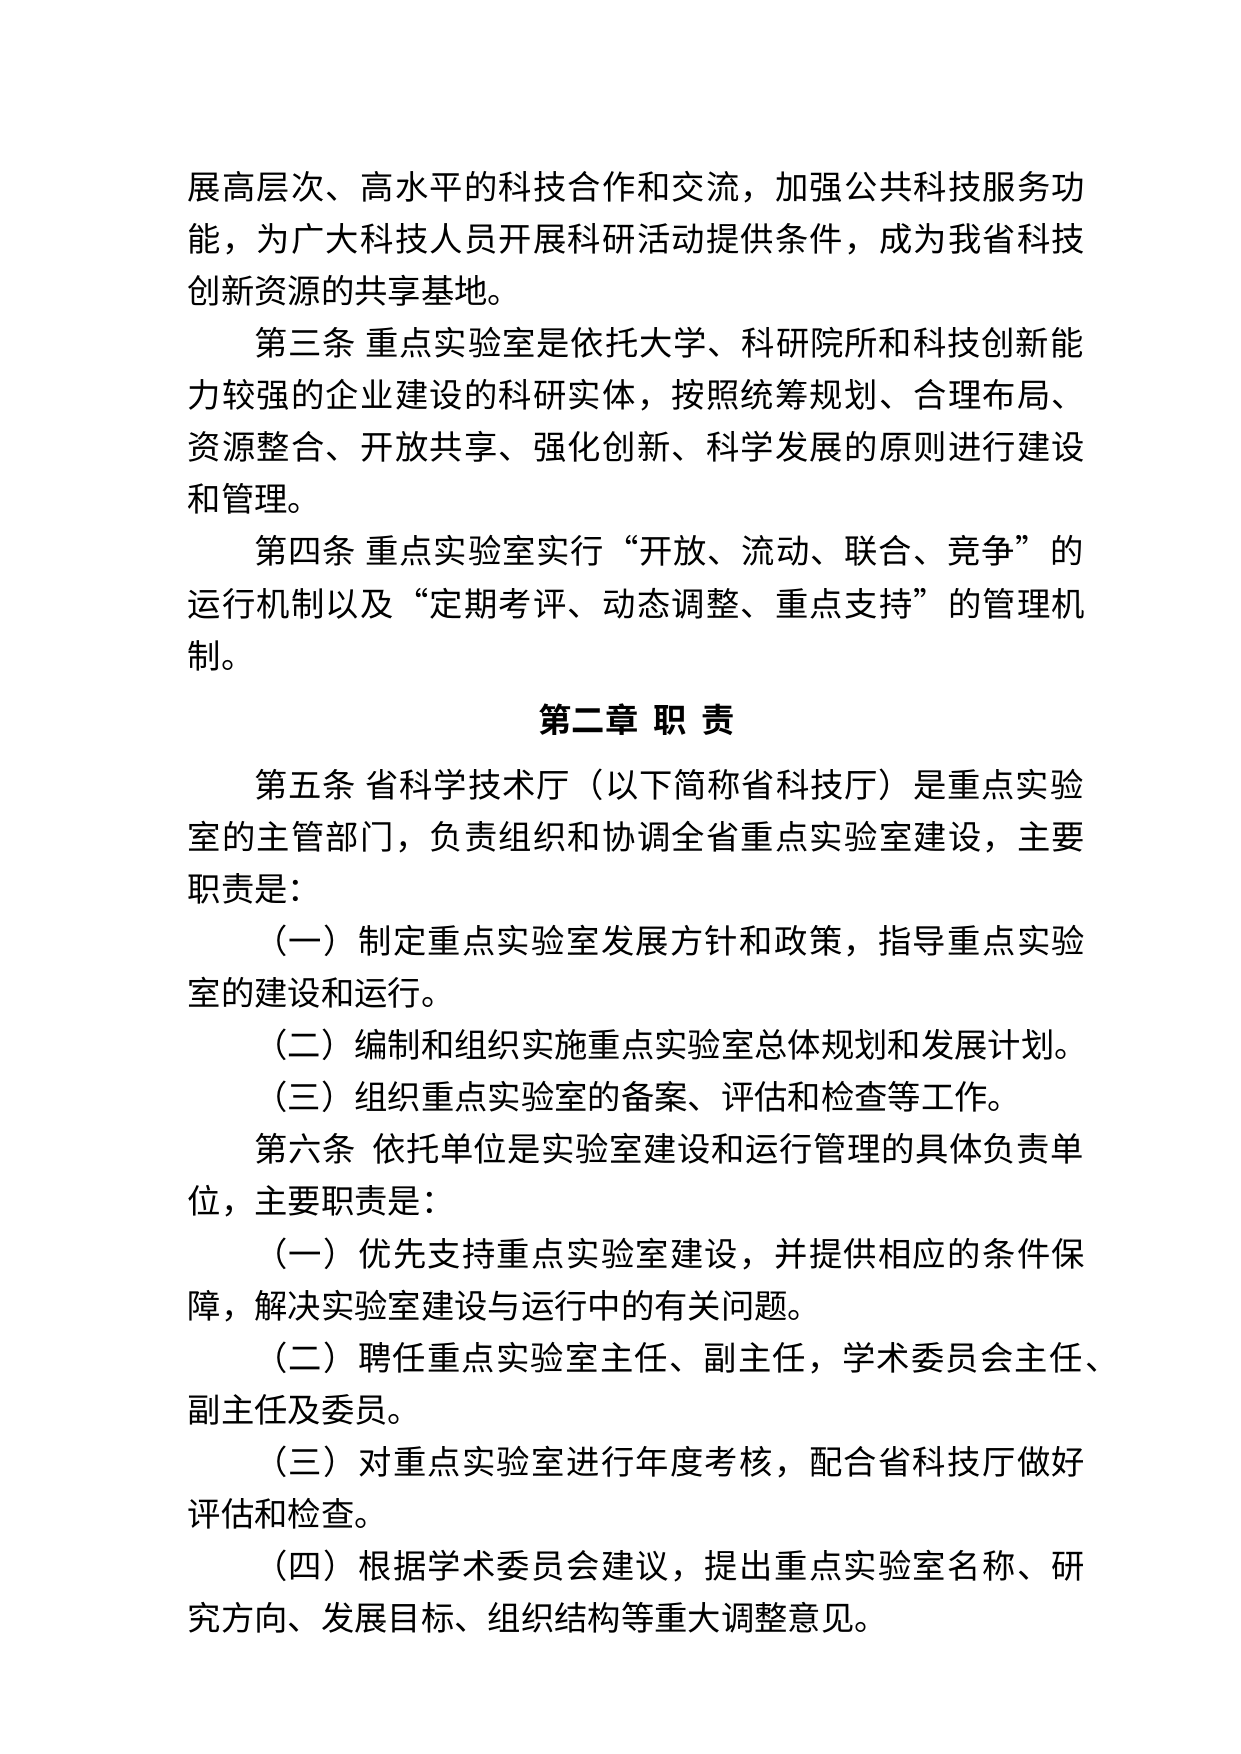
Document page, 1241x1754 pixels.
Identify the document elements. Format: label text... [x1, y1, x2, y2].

text （一）制定重点实验室发展方针和政策，指导重点实验室的建设和运行。 [187, 912, 1085, 1016]
text （一）优先支持重点实验室建设，并提供相应的条件保障，解决实验室建设与运行中的有关问题。 [187, 1224, 1085, 1328]
text （二）编制和组织实施重点实验室总体规划和发展计划。 [187, 1016, 1085, 1068]
text 第六条 依托单位是实验室建设和运行管理的具体负责单位，主要职责是： [187, 1120, 1085, 1224]
text 第四条 重点实验室实行“开放、流动、联合、竞争”的运行机制以及“定期考评、动态调整、重点支持”的管理机制。 [187, 522, 1085, 678]
text （三）组织重点实验室的备案、评估和检查等工作。 [187, 1068, 1085, 1120]
text 第二章 职 责 [187, 691, 1085, 743]
text （三）对重点实验室进行年度考核，配合省科技厅做好评估和检查。 [187, 1433, 1085, 1537]
text （四）根据学术委员会建议，提出重点实验室名称、研究方向、发展目标、组织结构等重大调整意见。 [187, 1537, 1085, 1641]
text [187, 158, 1085, 314]
text （二）聘任重点实验室主任、副主任，学术委员会主任、副主任及委员。 [187, 1328, 1085, 1433]
text 第五条 省科学技术厅（以下简称省科技厅）是重点实验室的主管部门，负责组织和协调全省重点实验室建设，主要职责是： [187, 756, 1085, 912]
text 第三条 重点实验室是依托大学、科研院所和科技创新能力较强的企业建设的科研实体，按照统筹规划、合理布局、资源整合、开放共享、强化创新、科学发展的原则进行建设和管理。 [187, 314, 1085, 522]
